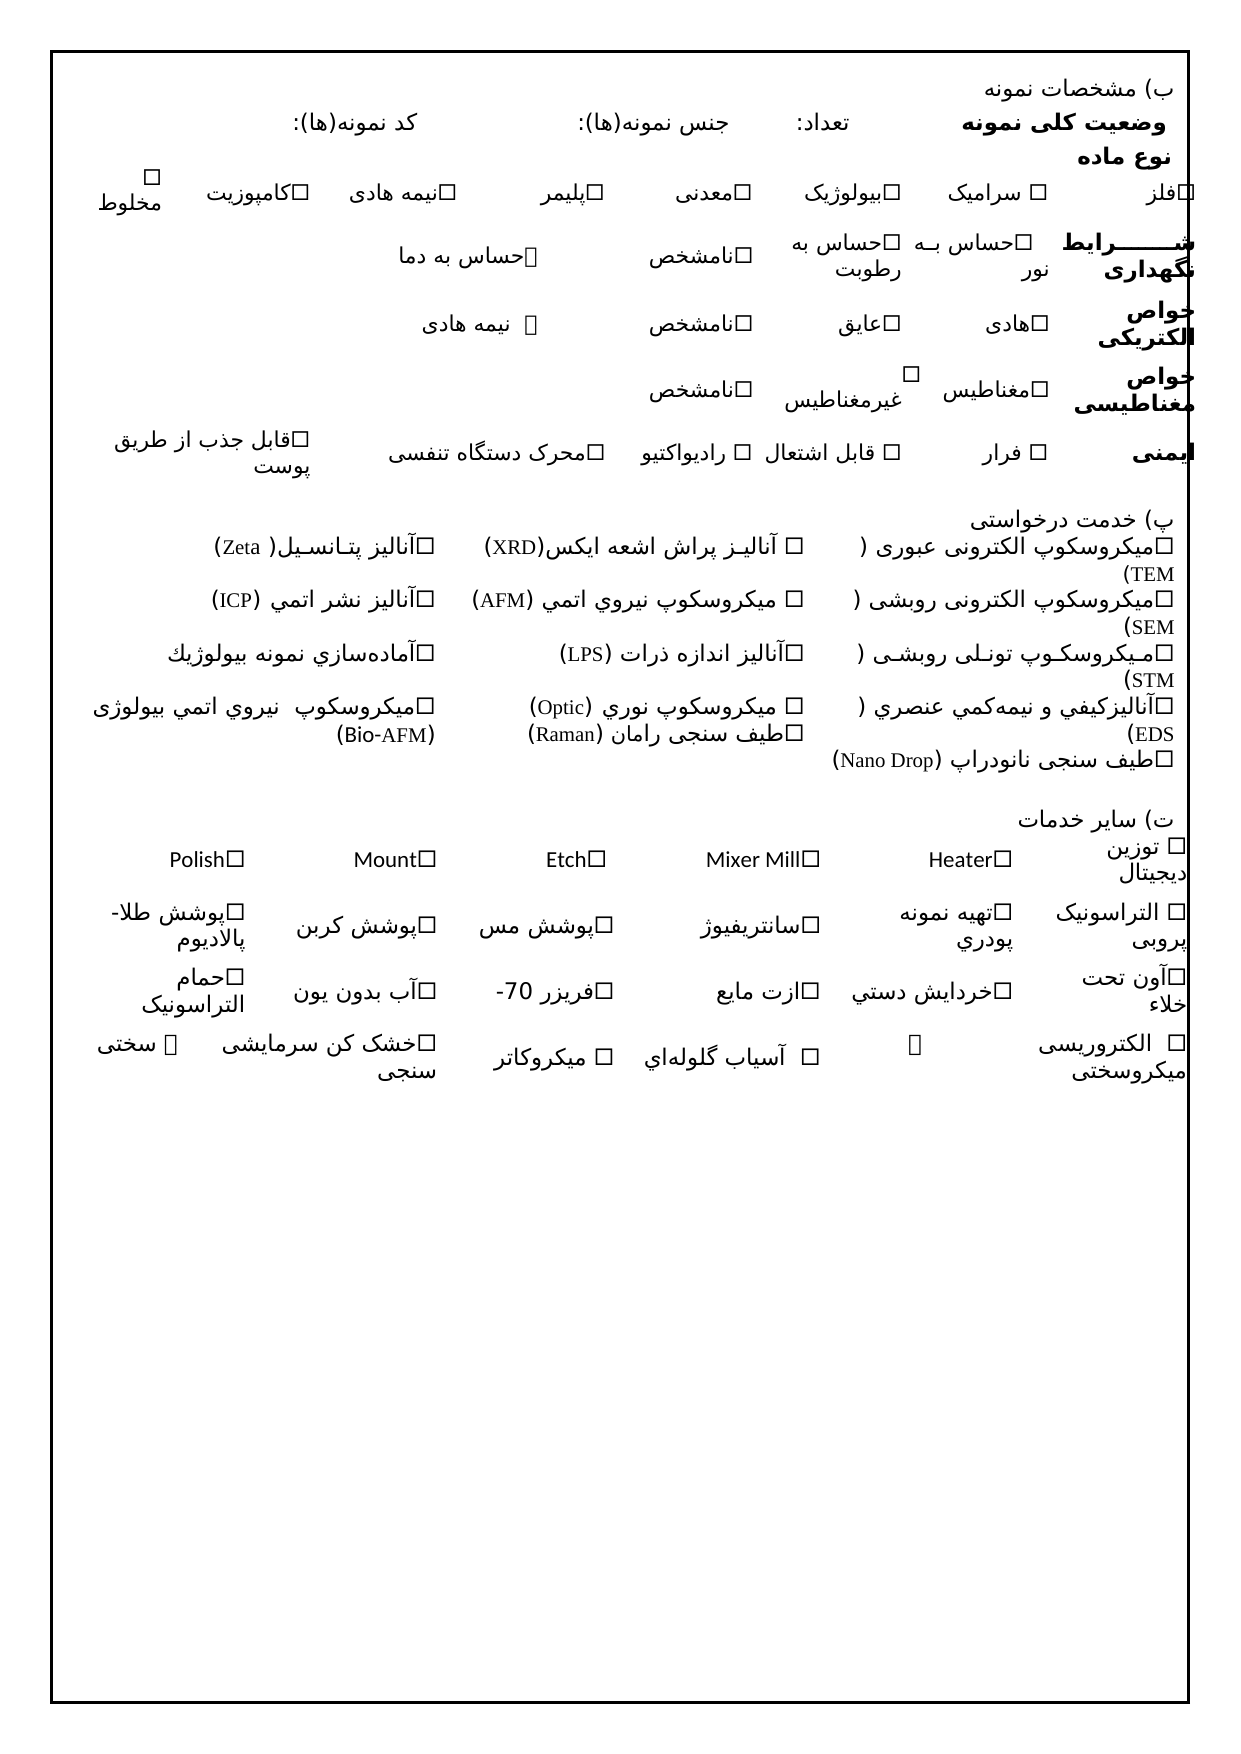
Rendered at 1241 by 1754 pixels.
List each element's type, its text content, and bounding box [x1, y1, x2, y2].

table_header Mount [257, 833, 449, 899]
table_cell تهيه نمونه پودري [833, 899, 1024, 964]
table_header مخلوط [85, 170, 168, 215]
table_cell ميكروسكوپ نوري (Optic) طيف سنجی رامان (Raman) [447, 693, 816, 806]
table_cell فريزر 70- [449, 965, 626, 1030]
table_header Heater [833, 833, 1024, 899]
list ب) مشخصات نمونه [89, 75, 1174, 102]
table_cell آون تحت خلاء [1025, 965, 1187, 1030]
table_cell نامشخص حساس به دما [87, 215, 759, 296]
table_cell سانتريفيوژ [626, 899, 832, 964]
table_cell راديواکتيو [611, 427, 758, 478]
table_header نيمه هادی [316, 170, 463, 215]
table_cell محرک دستگاه تنفسی [316, 427, 611, 478]
table_header ميکروسکوپ الکترونی عبوری (TEM) [816, 533, 1186, 586]
table_cell شرايط نگهداری [1056, 215, 1187, 296]
table_cell قابل جذب از طريق پوست [85, 427, 316, 478]
table_cell آسياب گلوله‌اي [626, 1030, 832, 1096]
table_cell پوشش طلا-پالاديوم [65, 899, 257, 964]
table_header جنس نمونه(ها): [429, 102, 741, 143]
table_header آناليـز پراش اشعه ايکس(XRD) [447, 533, 816, 586]
table_header Mixer Mill [626, 833, 832, 899]
table_cell ميکروکاتر [449, 1030, 626, 1096]
table_cell آناليزكيفي و نيمه‌كمي عنصري (EDS) طيف سنجی نانودراپ (Nano Drop) [816, 693, 1186, 806]
table_header کد نمونه(ها): [85, 102, 428, 143]
table_header آناليز پتـانسـيل( Zeta) [78, 533, 447, 586]
table_cell آناليز نشر اتمي (ICP) [78, 586, 447, 640]
table_cell حمام التراسونيک [65, 965, 257, 1030]
list پ) خدمت درخواستی [89, 506, 1174, 533]
table_cell مـيکروسکـوپ تونـلی روبشـی (STM) [816, 640, 1186, 693]
table_header وضعيت کلی نمونه تعداد: [741, 102, 1178, 143]
table_cell ازت مايع [626, 965, 832, 1030]
table_cell غيرمغناطيس [759, 352, 908, 427]
text نوع ماده [89, 143, 1172, 170]
table_cell قابل اشتعال [758, 427, 908, 478]
table_cell ايمنی [1054, 427, 1187, 478]
table_cell حساس به رطوبت [759, 215, 908, 296]
table_header Polish [65, 833, 257, 899]
table_header سراميک [908, 170, 1054, 215]
table_header توزين ديجيتال [1025, 833, 1187, 899]
table_header معدنی [611, 170, 758, 215]
list ت) ساير خدمات [89, 806, 1174, 833]
table_cell نامشخص [83, 352, 759, 427]
table_header Etch [449, 833, 626, 899]
table_cell ميکروسکوپ الکترونی روبشی (SEM) [816, 586, 1186, 640]
table_cell خواص مغناطيسی [1056, 352, 1187, 427]
table_cell آناليز اندازه ذرات (LPS) [447, 640, 816, 693]
table_cell ميكروسكوپ نيروي اتمي بيولوژی (Bio-AFM) [78, 693, 447, 806]
table_cell الکتروريسی ميکروسختی [833, 1030, 1187, 1096]
table_cell التراسونيک پروبی [1025, 899, 1187, 964]
table_cell پوشش کربن [257, 899, 449, 964]
table_cell خردايش دستي [833, 965, 1024, 1030]
table_cell مغناطيس [908, 352, 1056, 427]
table_cell عايق [759, 296, 908, 352]
table_cell حساس به نور [908, 215, 1056, 296]
table_cell پوشش مس [449, 899, 626, 964]
table_header پليمر [463, 170, 611, 215]
table_cell نامشخص نيمه هادی [87, 296, 759, 352]
table_cell هادی [908, 296, 1056, 352]
table_cell خشک کن سرمايشی سختی سنجی [65, 1030, 449, 1096]
table_header فلز [1054, 170, 1187, 215]
table_header کامپوزيت [168, 170, 316, 215]
table_header بيولوژيک [758, 170, 908, 215]
table_cell ميكروسكوپ نيروي اتمي (AFM) [447, 586, 816, 640]
table_cell خواص الکتريکی [1056, 296, 1187, 352]
table_cell آماده‌سازي نمونه بيولوژيك [78, 640, 447, 693]
table_cell فرار [908, 427, 1054, 478]
table_cell آب بدون يون [257, 965, 449, 1030]
